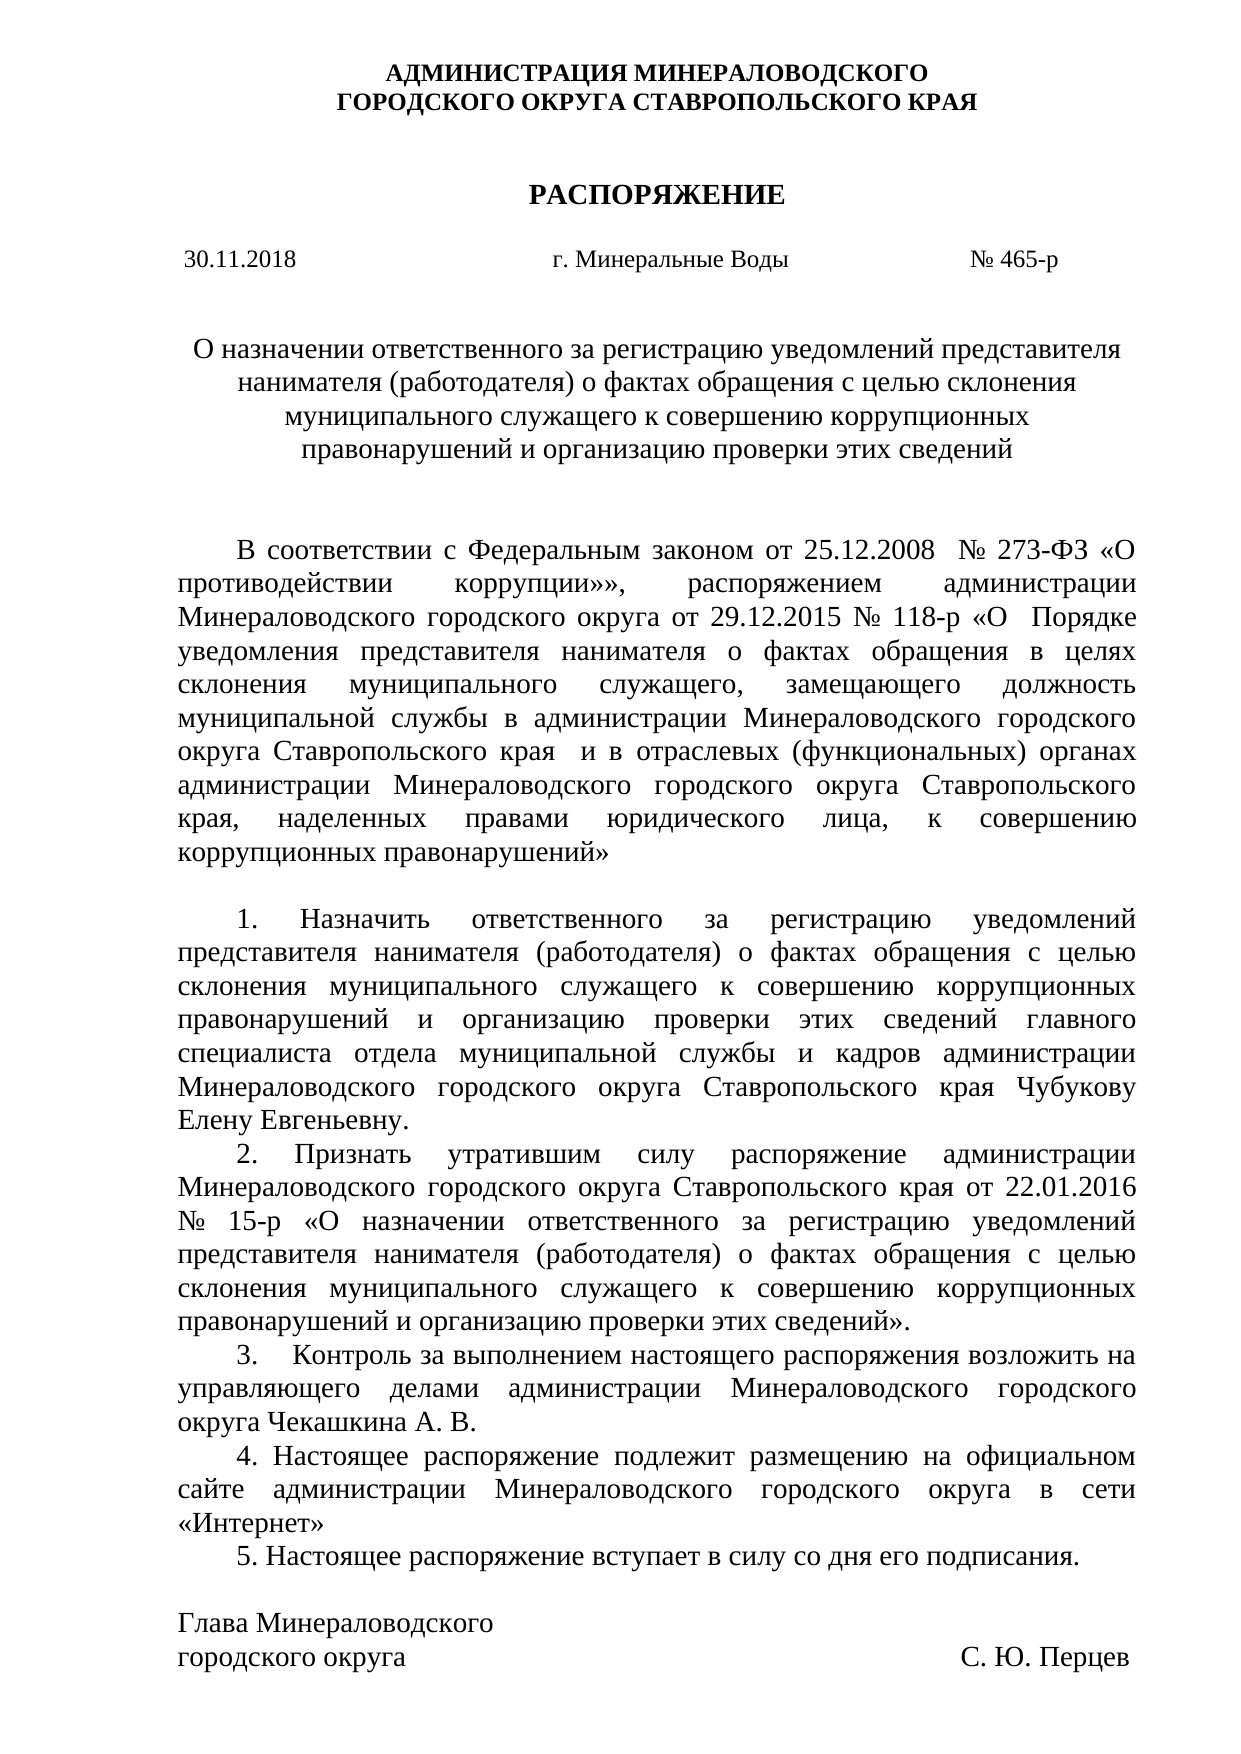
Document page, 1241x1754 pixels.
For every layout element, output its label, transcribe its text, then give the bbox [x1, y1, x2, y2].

text 5. Настоящее распоряжение вступает в силу со дня его подписания. [177, 1538, 1137, 1572]
text РАСПОРЯЖЕНИЕ [177, 177, 1137, 211]
text 3. Контроль за выполнением настоящего распоряжения возложить на управляющего делами администрации Минераловодского городского округа Чекашкина А. В. [177, 1337, 1137, 1438]
text городского округа С. Ю. Перцев [177, 1639, 1137, 1672]
text 2. Признать утратившим силу распоряжение администрации Минераловодского городского округа Ставропольского края от 22.01.2016 № 15-р «О назначении ответственного за регистрацию уведомлений представителя нанимателя (работодателя) о фактах обращения с целью склонения муниципального служащего к совершению коррупционных правонарушений и организацию проверки этих сведений». [177, 1136, 1137, 1337]
text 30.11.2018 г. Минеральные Воды № 465-р [177, 244, 1137, 273]
text В соответствии с Федеральным законом от 25.12.2008 № 273-ФЗ «О противодействии коррупции»», распоряжением администрации Минераловодского городского округа от 29.12.2015 № 118-р «О Порядке уведомления представителя нанимателя о фактах обращения в целях склонения муниципального служащего, замещающего должность муниципальной службы в администрации Минераловодского городского округа Ставропольского края и в отраслевых (функциональных) органах администрации Минераловодского городского округа Ставропольского края, наделенных правами юридического лица, к совершению коррупционных правонарушений» [177, 532, 1137, 867]
text АДМИНИСТРАЦИЯ МИНЕРАЛОВОДСКОГО [177, 58, 1137, 87]
text 4. Настоящее распоряжение подлежит размещению на официальном сайте администрации Минераловодского городского округа в сети «Интернет» [177, 1438, 1137, 1538]
text ГОРОДСКОГО ОКРУГА СТАВРОПОЛЬСКОГО КРАЯ [177, 87, 1137, 116]
text 1. Назначить ответственного за регистрацию уведомлений представителя нанимателя (работодателя) о фактах обращения с целью склонения муниципального служащего к совершению коррупционных правонарушений и организацию проверки этих сведений главного специалиста отдела муниципальной службы и кадров администрации Минераловодского городского округа Ставропольского края Чубукову Елену Евгеньевну. [177, 901, 1137, 1136]
text О назначении ответственного за регистрацию уведомлений представителя нанимателя (работодателя) о фактах обращения с целью склонения муниципального служащего к совершению коррупционных правонарушений и организацию проверки этих сведений [177, 331, 1137, 465]
text Глава Минераловодского [177, 1605, 1137, 1639]
